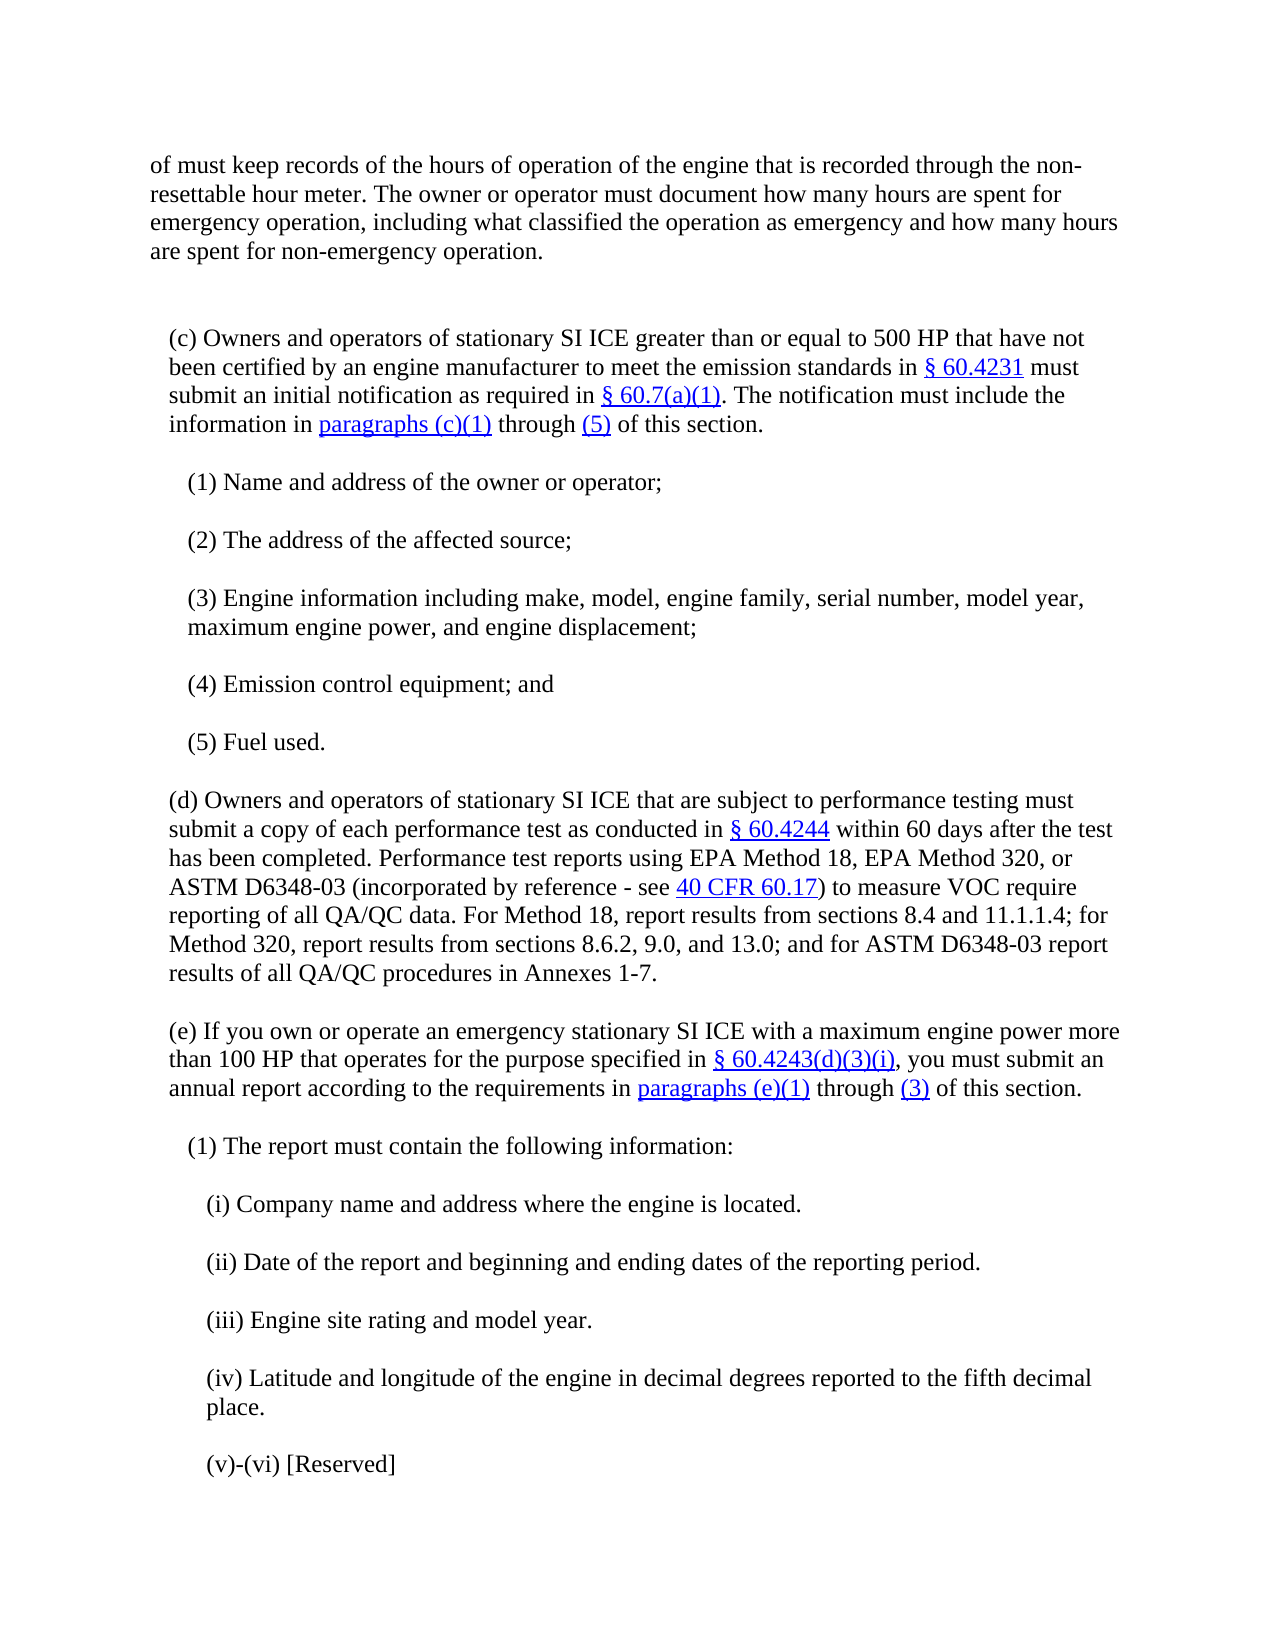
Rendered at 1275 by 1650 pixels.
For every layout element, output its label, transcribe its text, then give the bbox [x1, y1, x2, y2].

text (2) The address of the affected source; [187, 525, 1125, 554]
text (1) Name and address of the owner or operator; [187, 467, 1125, 496]
text (iii) Engine site rating and model year. [206, 1305, 1125, 1334]
text (iv) Latitude and longitude of the engine in decimal degrees reported to the fifth decimal place. [206, 1363, 1125, 1420]
text (e) If you own or operate an emergency stationary SI ICE with a maximum engine power more than 100 HP that operates for the purpose specified in § 60.4243(d)(3)(i), you must submit an annual report according to the requirements in paragraphs (e)(1) through (3) of this section. [169, 1016, 1125, 1102]
text (v)-(vi) [Reserved] [206, 1449, 1125, 1478]
text (d) Owners and operators of stationary SI ICE that are subject to performance testing must submit a copy of each performance test as conducted in § 60.4244 within 60 days after the test has been completed. Performance test reports using EPA Method 18, EPA Method 320, or ASTM D6348-03 (incorporated by reference - see 40 CFR 60.17) to measure VOC require reporting of all QA/QC data. For Method 18, report results from sections 8.4 and 11.1.1.4; for Method 320, report results from sections 8.6.2, 9.0, and 13.0; and for ASTM D6348-03 report results of all QA/QC procedures in Annexes 1-7. [169, 785, 1125, 987]
text (c) Owners and operators of stationary SI ICE greater than or equal to 500 HP that have not been certified by an engine manufacturer to meet the emission standards in § 60.4231 must submit an initial notification as required in § 60.7(a)(1). The notification must include the information in paragraphs (c)(1) through (5) of this section. [169, 323, 1125, 438]
text (1) The report must contain the following information: [187, 1131, 1125, 1160]
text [150, 150, 1125, 265]
text (ii) Date of the report and beginning and ending dates of the reporting period. [206, 1247, 1125, 1276]
text (i) Company name and address where the engine is located. [206, 1189, 1125, 1218]
text (3) Engine information including make, model, engine family, serial number, model year, maximum engine power, and engine displacement; [187, 583, 1125, 640]
text (5) Fuel used. [187, 727, 1125, 756]
text (4) Emission control equipment; and [187, 669, 1125, 698]
